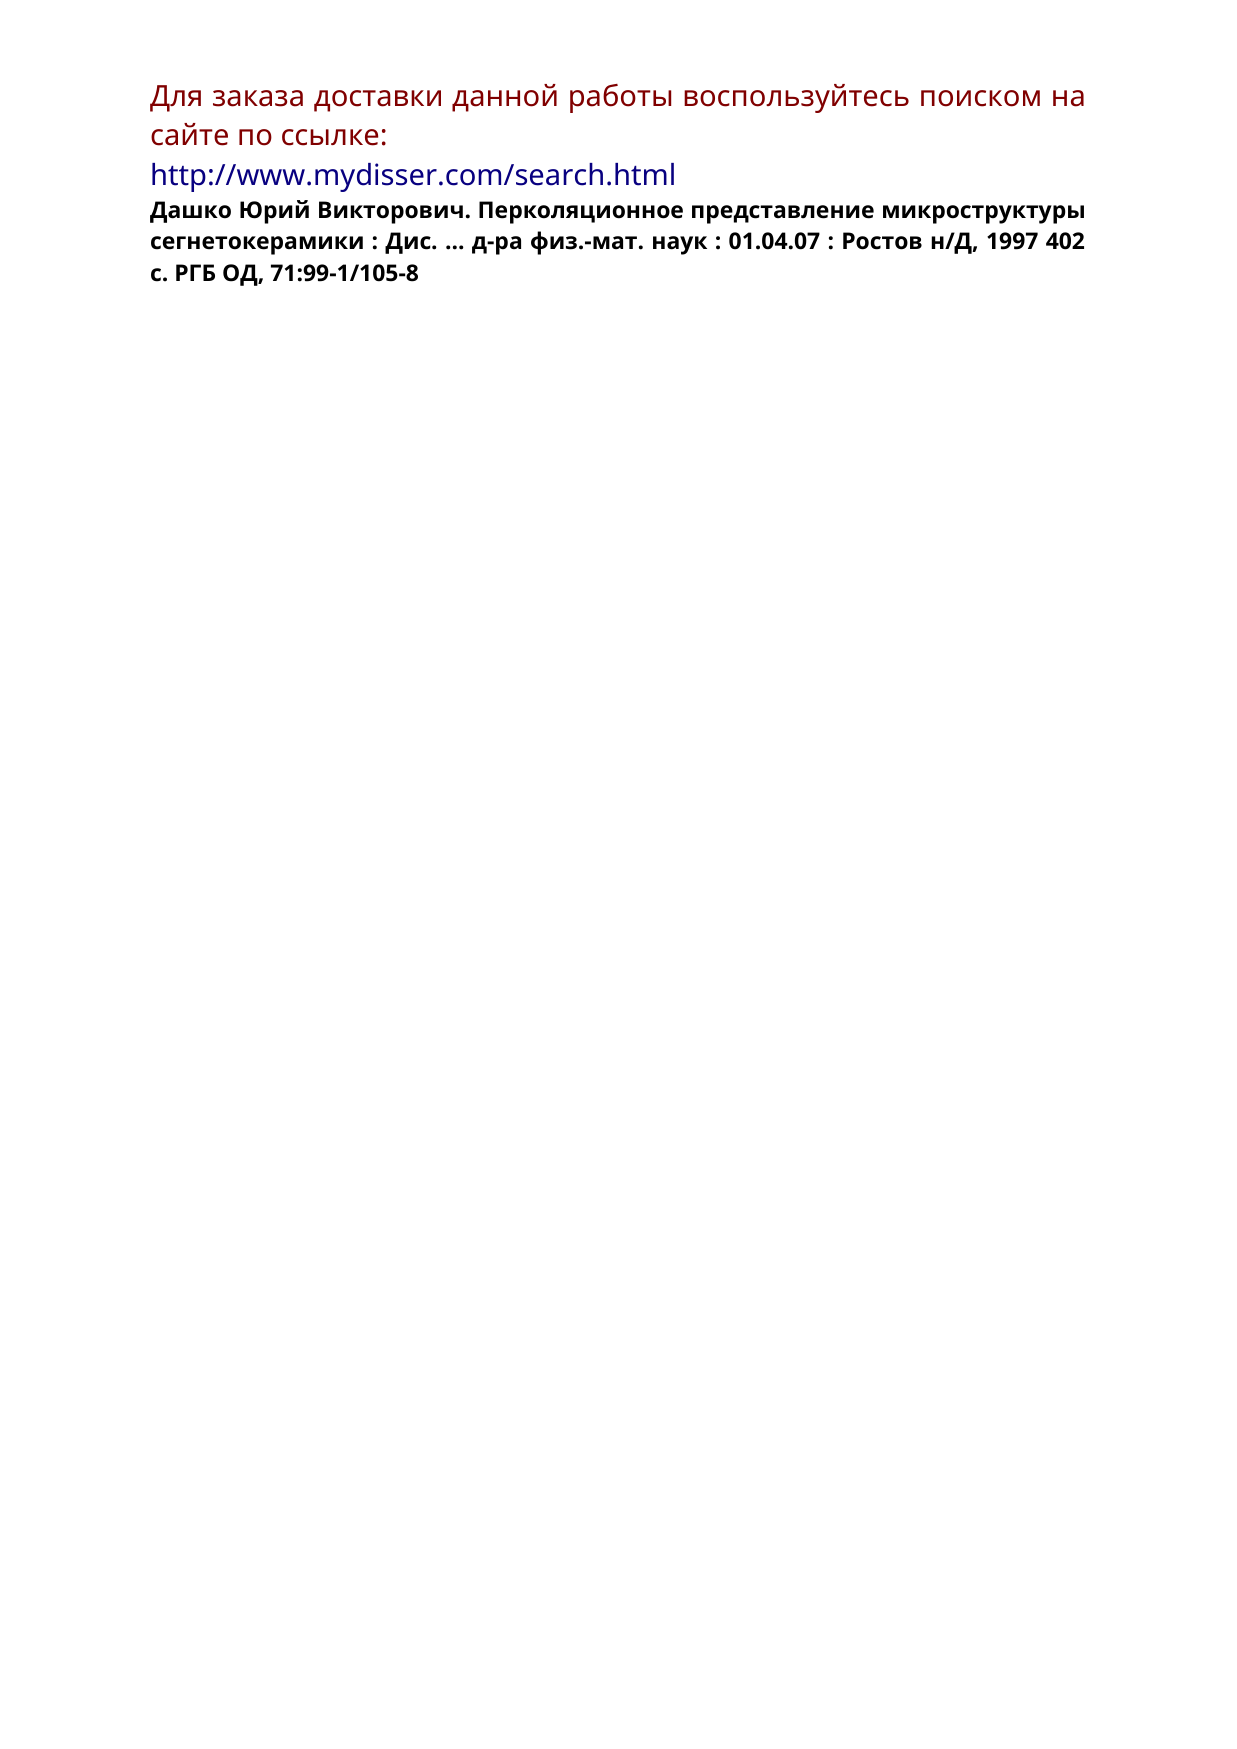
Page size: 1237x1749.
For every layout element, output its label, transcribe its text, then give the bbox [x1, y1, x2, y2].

text Дашко Юрий Викторович. Перколяционное представление микроструктуры сегнетокерамики : Дис. ... д-ра физ.-мат. наук : 01.04.07 : Ростов н/Д, 1997 402 c. РГБ ОД, 71:99-1/105-8 [150, 194, 1086, 288]
